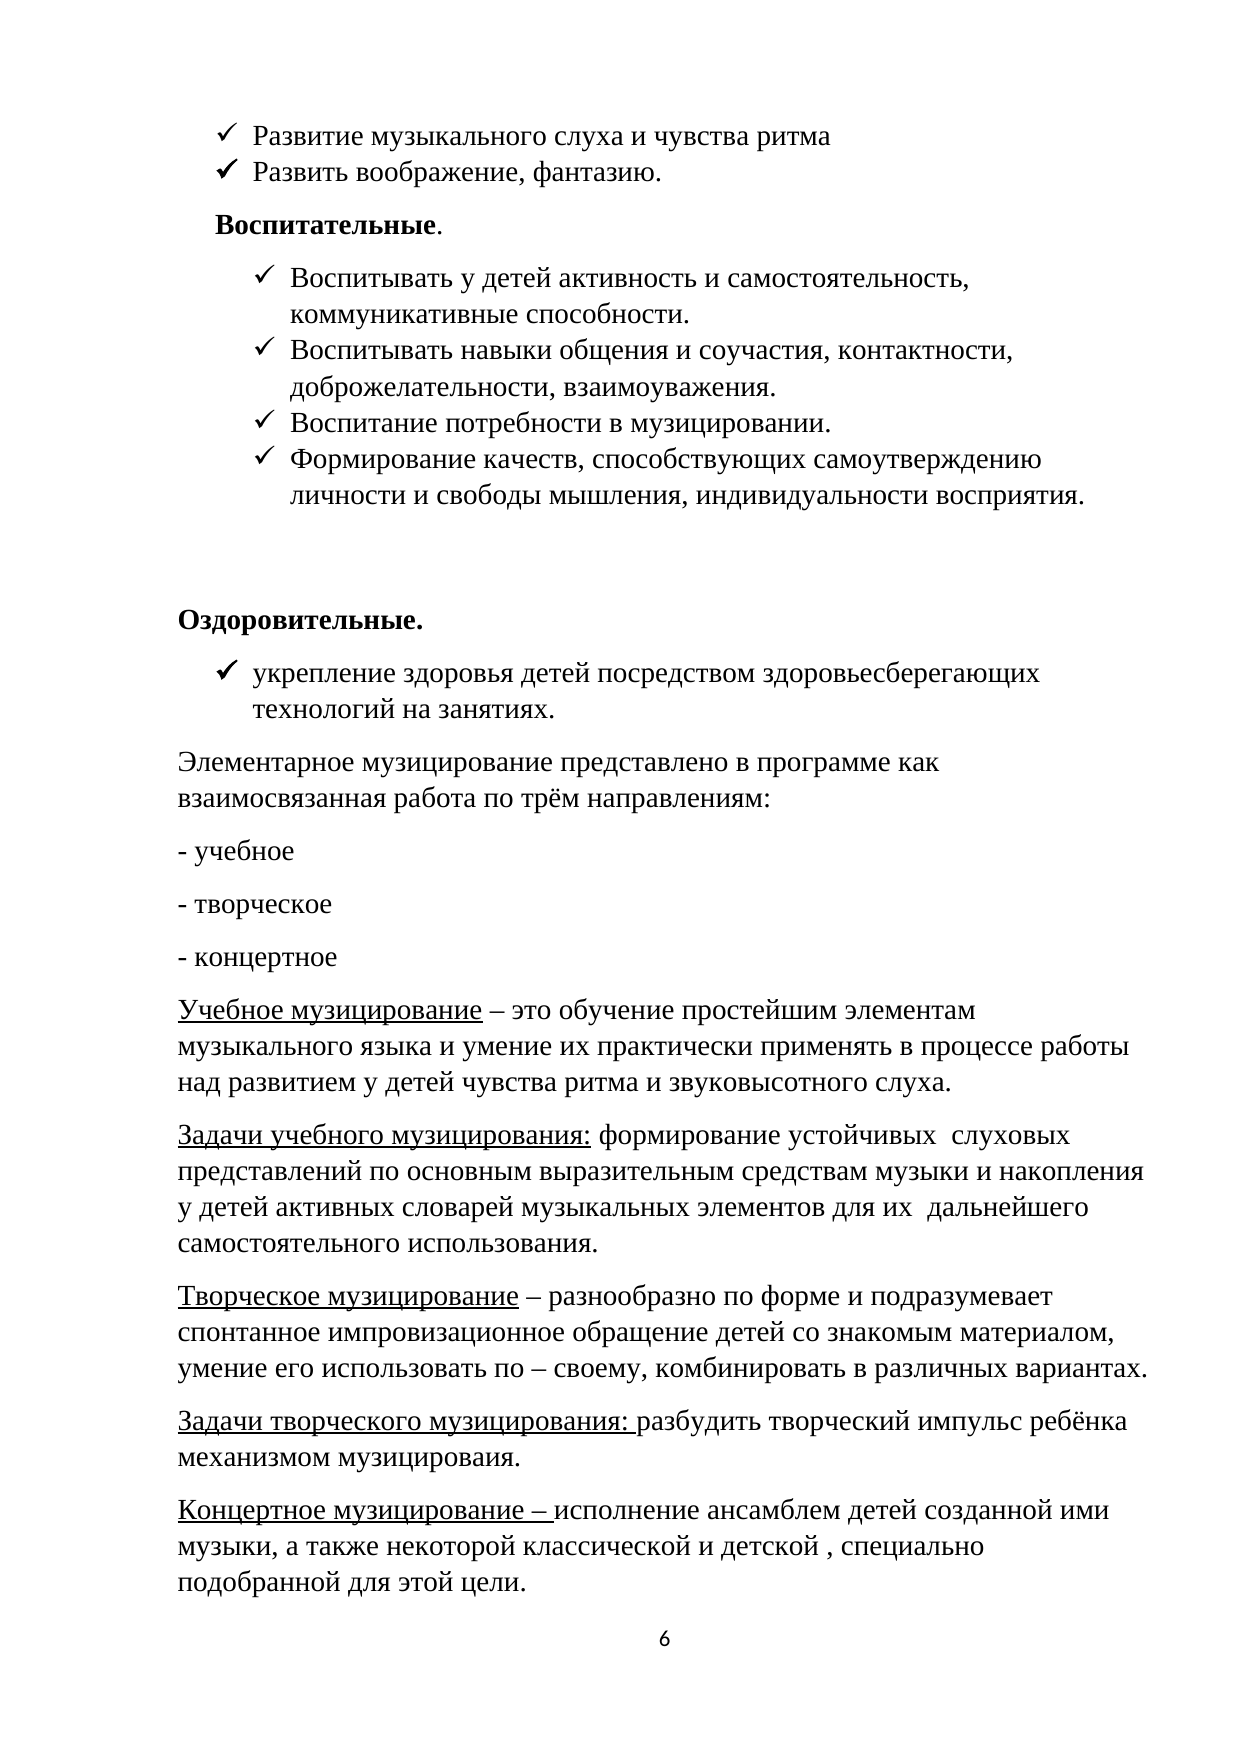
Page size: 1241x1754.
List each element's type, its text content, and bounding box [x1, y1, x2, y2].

text - концертное [177, 939, 1152, 972]
list Воспитывать у детей активность и самостоятельность, коммуникативные способности. [252, 260, 1152, 330]
text Оздоровительные. [177, 602, 1152, 636]
list укрепление здоровья детей посредством здоровьесберегающих технологий на занятиях. [215, 655, 1152, 725]
text Концертное музицирование – исполнение ансамблем детей созданной ими музыки, а также некоторой классической и детской , специально подобранной для этой цели. [177, 1492, 1152, 1598]
list Формирование качеств, способствующих самоутверждению личности и свободы мышления, индивидуальности восприятия. [252, 441, 1152, 511]
text Воспитательные. [215, 207, 1152, 241]
list Развитие музыкального слуха и чувства ритма [215, 118, 1152, 152]
list Воспитывать навыки общения и соучастия, контактности, доброжелательности, взаимоуважения. [252, 332, 1152, 402]
list Воспитание потребности в музицировании. [252, 405, 1152, 438]
text Задачи учебного музицирования: формирование устойчивых слуховых представлений по основным выразительным средствам музыки и накопления у детей активных словарей музыкальных элементов для их дальнейшего самостоятельного использования. [177, 1117, 1152, 1259]
text Творческое музицирование – разнообразно по форме и подразумевает спонтанное импровизационное обращение детей со знакомым материалом, умение его использовать по – своему, комбинировать в различных вариантах. [177, 1278, 1152, 1384]
list Развить воображение, фантазию. [215, 154, 1152, 188]
text Учебное музицирование – это обучение простейшим элементам музыкального языка и умение их практически применять в процессе работы над развитием у детей чувства ритма и звуковысотного слуха. [177, 992, 1152, 1098]
text Задачи творческого музицирования: разбудить творческий импульс ребёнка механизмом музицироваия. [177, 1403, 1152, 1473]
text Элементарное музицирование представлено в программе как взаимосвязанная работа по трём направлениям: [177, 744, 1152, 814]
text - творческое [177, 886, 1152, 920]
text - учебное [177, 833, 1152, 867]
